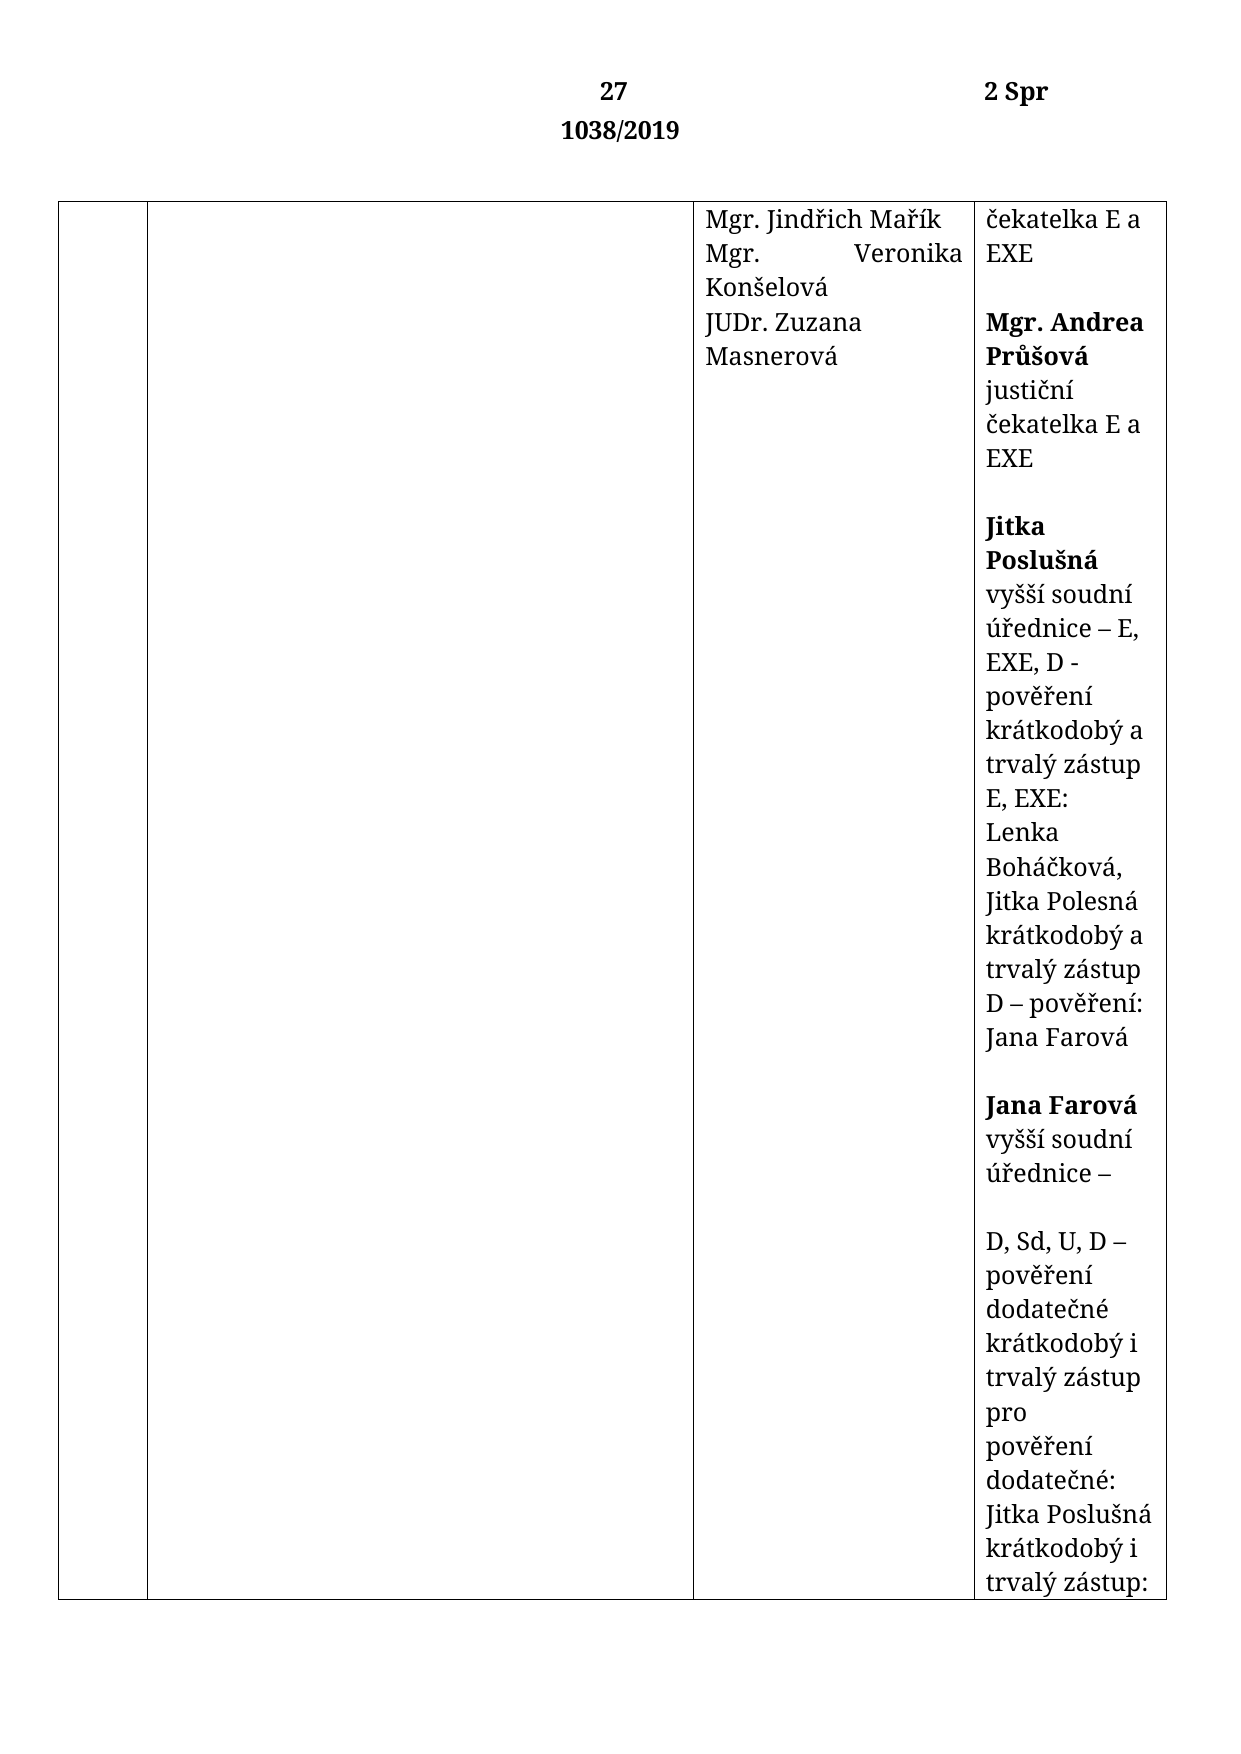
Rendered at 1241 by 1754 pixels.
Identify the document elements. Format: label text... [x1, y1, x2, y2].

table_cell 9 [59, 202, 147, 1598]
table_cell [975, 202, 1166, 1598]
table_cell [694, 202, 974, 1598]
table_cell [148, 202, 693, 1598]
